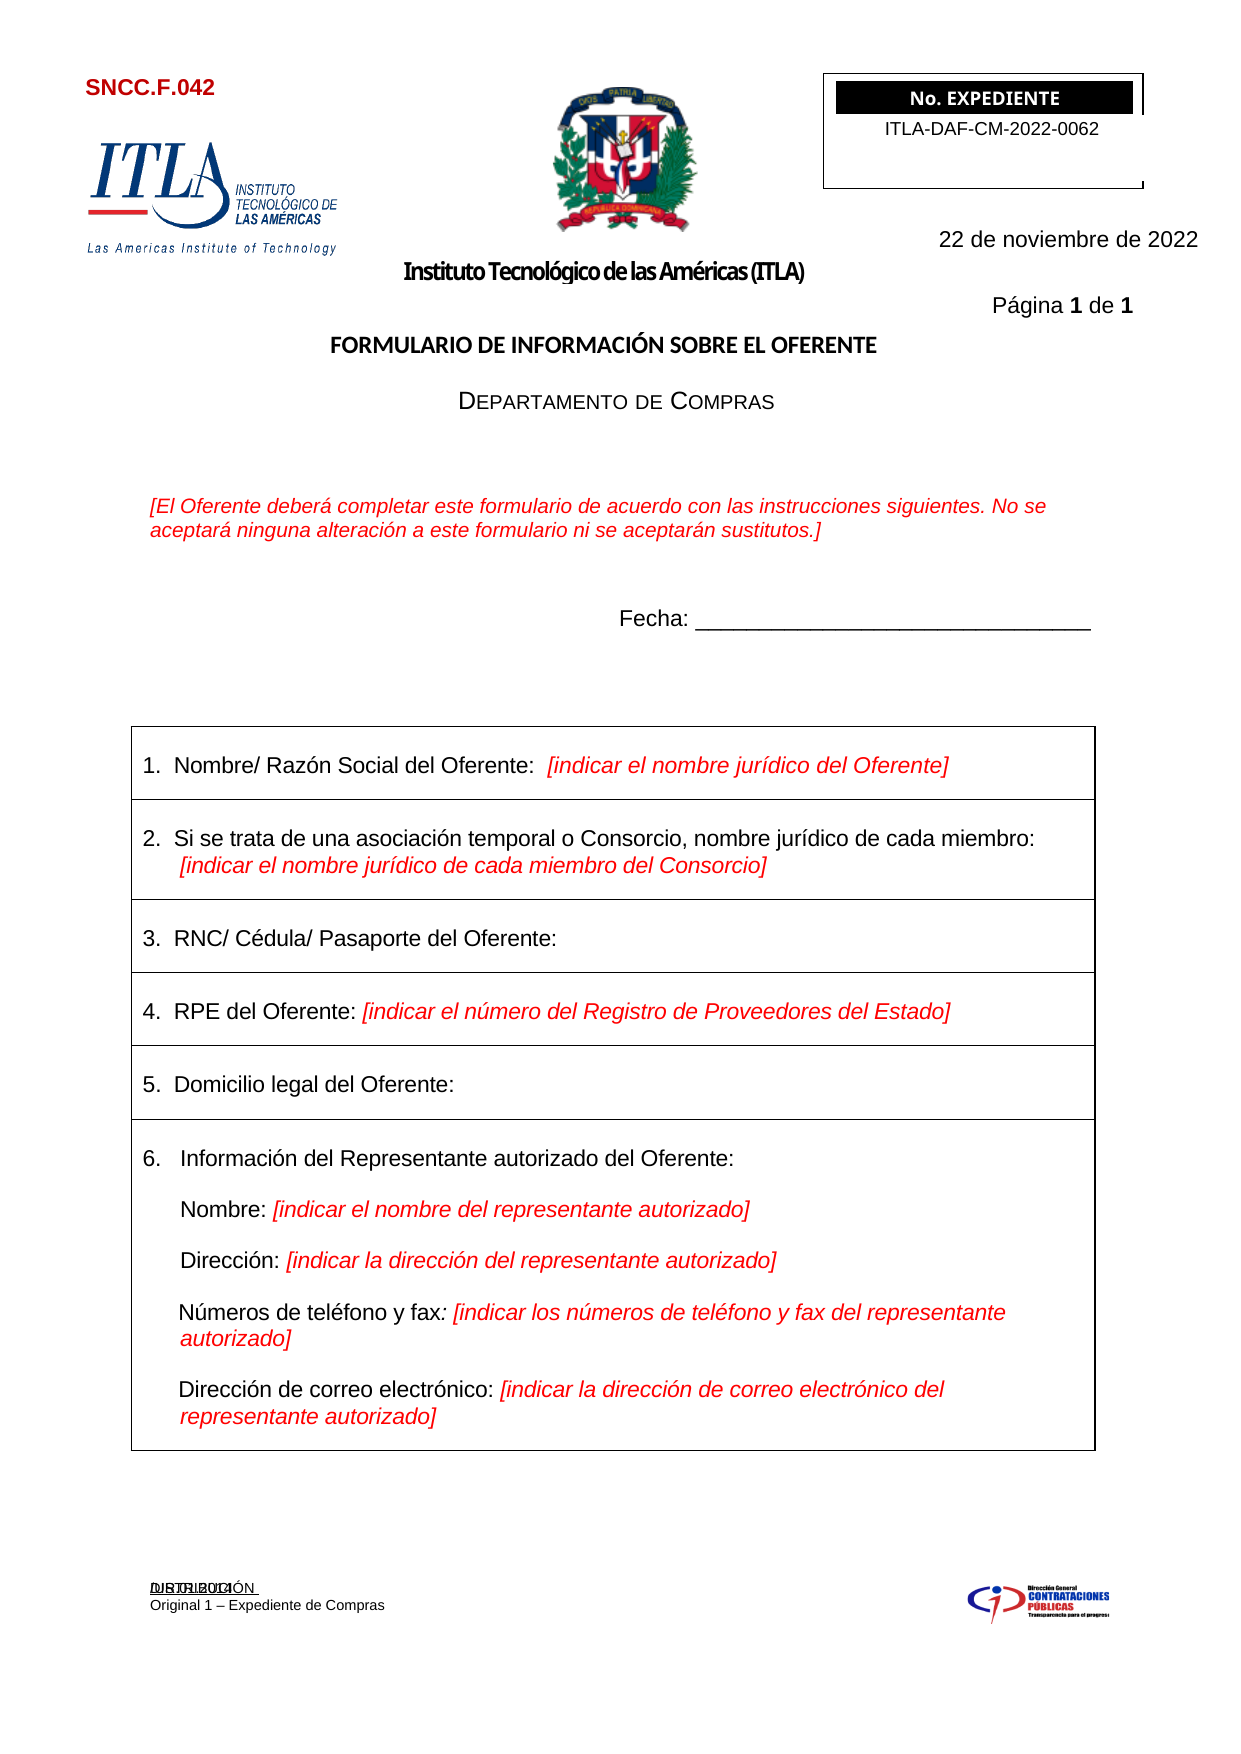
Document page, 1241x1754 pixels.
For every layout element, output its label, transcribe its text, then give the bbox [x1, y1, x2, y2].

table_cell 6. Información del Representante autorizado del Oferente: Nombre: [indicar el nombre del representante autorizado] Dirección: [indicar la dirección del representante autorizado] Números de teléfono y fax: [indicar los números de teléfono y fax del representante autorizado] Dirección de correo electrónico: [indicar la dirección de correo electrónico del representante autorizado] [132, 1120, 1094, 1450]
text [El Oferente deberá completar este formulario de acuerdo con las instrucciones siguientes. No se aceptará ninguna alteración a este formulario ni se aceptarán sustitutos.] [150, 494, 1090, 542]
table_cell 4. RPE del Oferente: [indicar el número del Registro de Proveedores del Estado] [132, 973, 1094, 1045]
table_header 1. Nombre/ Razón Social del Oferente: [indicar el nombre jurídico del Oferente] [132, 727, 1094, 799]
table_cell 2. Si se trata de una asociación temporal o Consorcio, nombre jurídico de cada miembro: [indicar el nombre jurídico de cada miembro del Consorcio] [132, 800, 1094, 899]
table_cell 5. Domicilio legal del Oferente: [132, 1046, 1094, 1118]
table_cell 3. RNC/ Cédula/ Pasaporte del Oferente: [132, 900, 1094, 972]
picture [77, 131, 338, 263]
text Fecha: _______________________________ [150, 605, 1090, 632]
picture [552, 87, 698, 232]
picture [967, 1585, 1110, 1624]
